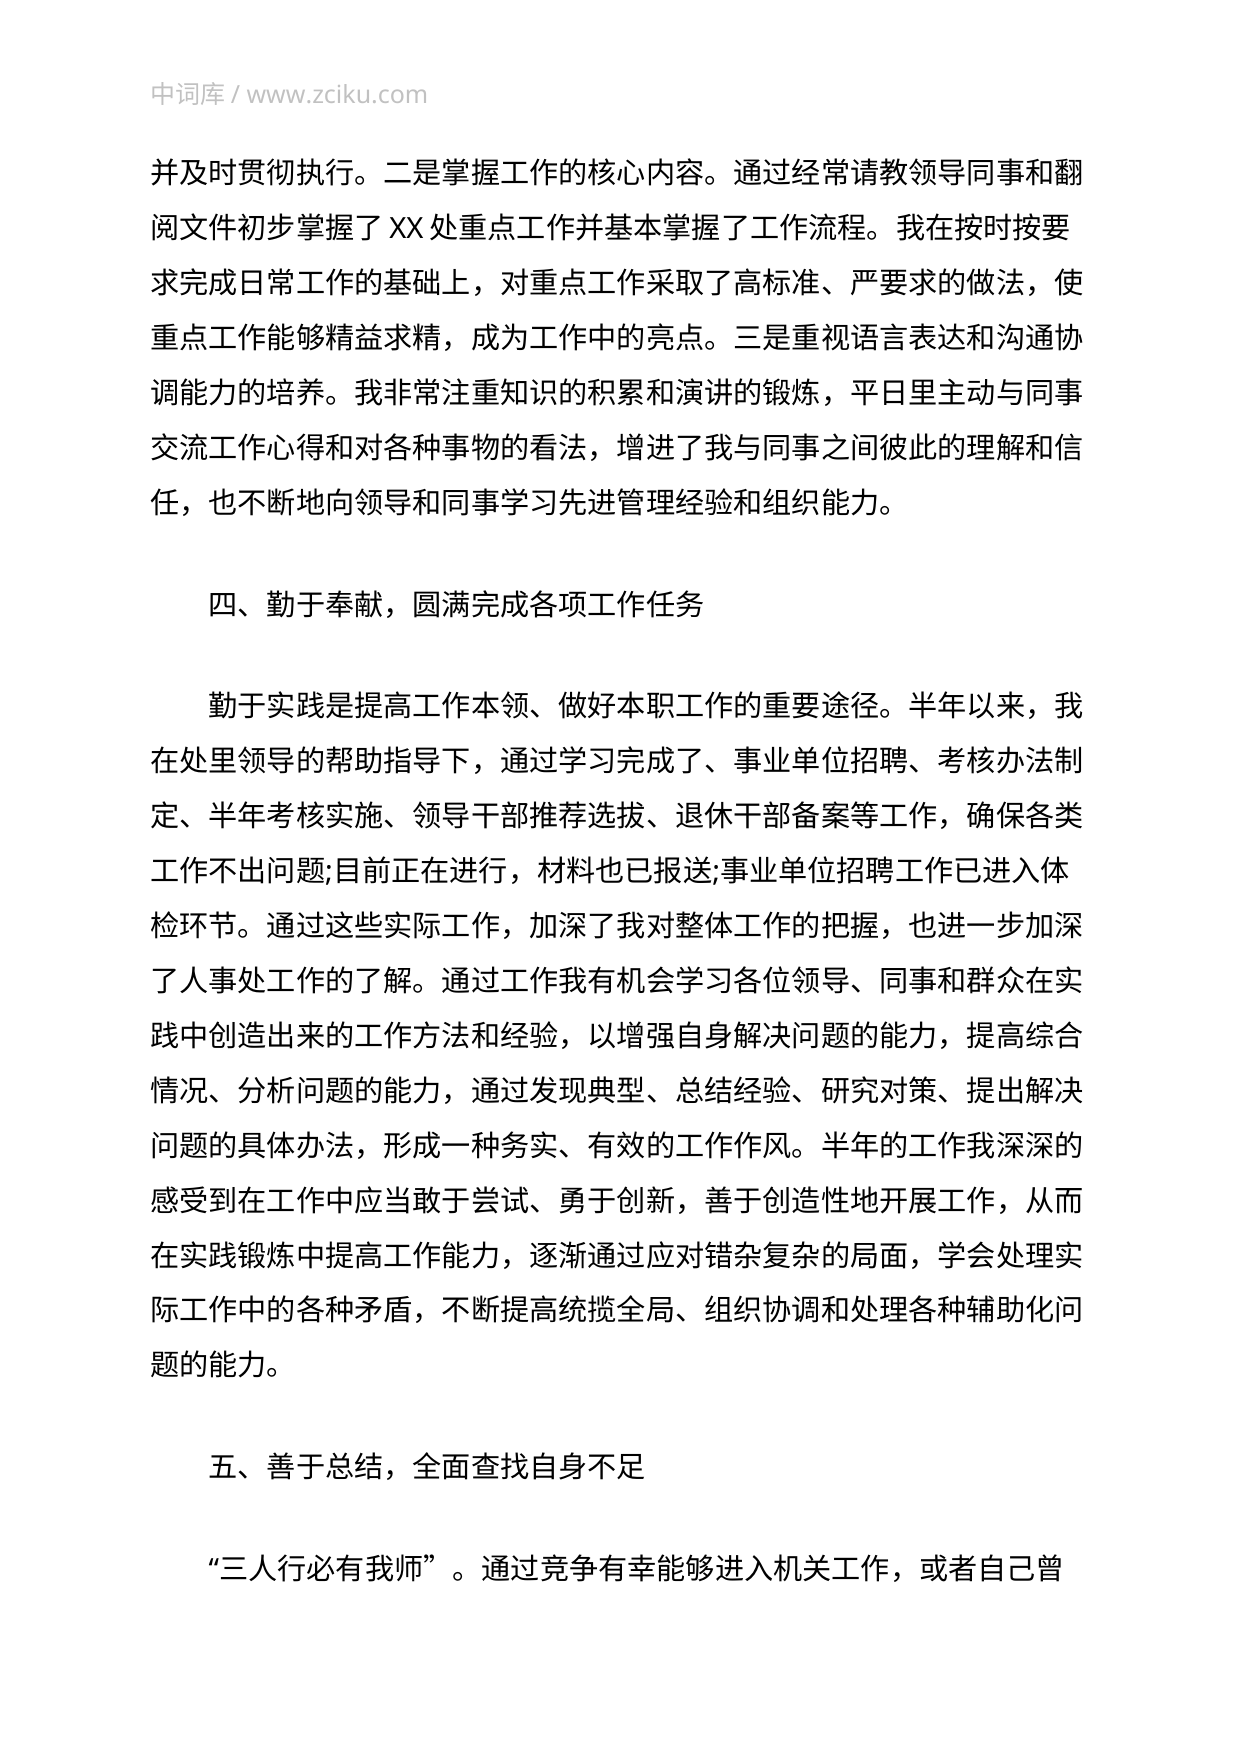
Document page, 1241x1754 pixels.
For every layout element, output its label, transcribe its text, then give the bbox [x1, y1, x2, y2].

text 五、善于总结，全面查找自身不足 [150, 1444, 1090, 1486]
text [150, 150, 1090, 522]
text 四、勤于奉献，圆满完成各项工作任务 [150, 581, 1090, 623]
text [150, 1545, 1090, 1588]
text 勤于实践是提高工作本领、做好本职工作的重要途径。半年以来，我在处里领导的帮助指导下，通过学习完成了、事业单位招聘、考核办法制定、半年考核实施、领导干部推荐选拔、退休干部备案等工作，确保各类工作不出问题;目前正在进行，材料也已报送;事业单位招聘工作已进入体检环节。通过这些实际工作，加深了我对整体工作的把握，也进一步加深了人事处工作的了解。通过工作我有机会学习各位领导、同事和群众在实践中创造出来的工作方法和经验，以增强自身解决问题的能力，提高综合情况、分析问题的能力，通过发现典型、总结经验、研究对策、提出解决问题的具体办法，形成一种务实、有效的工作作风。半年的工作我深深的感受到在工作中应当敢于尝试、勇于创新，善于创造性地开展工作，从而在实践锻炼中提高工作能力，逐渐通过应对错杂复杂的局面，学会处理实际工作中的各种矛盾，不断提高统揽全局、组织协调和处理各种辅助化问题的能力。 [150, 683, 1090, 1384]
